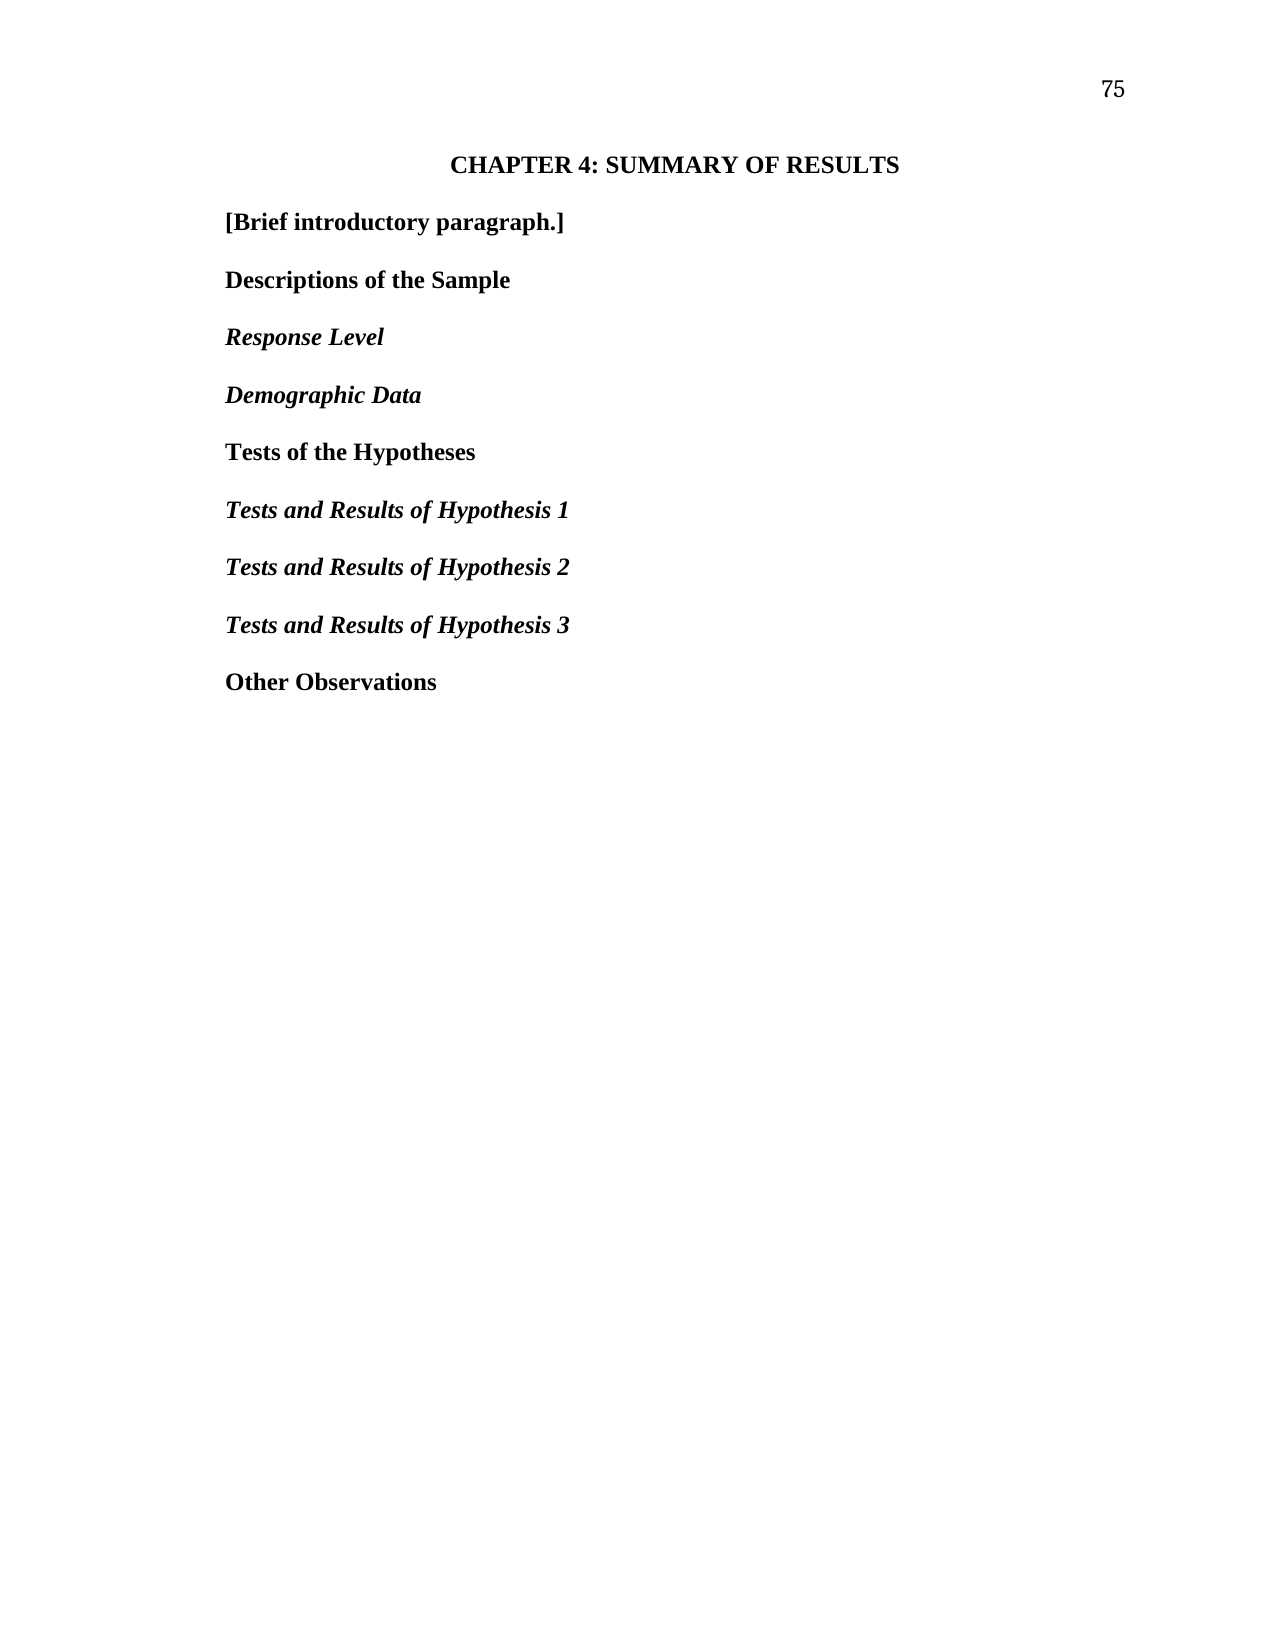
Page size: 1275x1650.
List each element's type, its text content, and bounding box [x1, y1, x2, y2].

text Tests and Results of Hypothesis 2 [225, 552, 1125, 581]
text Other Observations [225, 667, 1125, 696]
text Response Level [225, 322, 1125, 351]
text Descriptions of the Sample [225, 265, 1125, 294]
text Demographic Data [225, 380, 1125, 409]
text Tests of the Hypotheses [225, 437, 1125, 466]
text [Brief introductory paragraph.] [225, 207, 1125, 236]
text CHAPTER 4: SUMMARY OF RESULTS [225, 150, 1125, 179]
text Tests and Results of Hypothesis 1 [225, 495, 1125, 524]
text Tests and Results of Hypothesis 3 [225, 610, 1125, 639]
